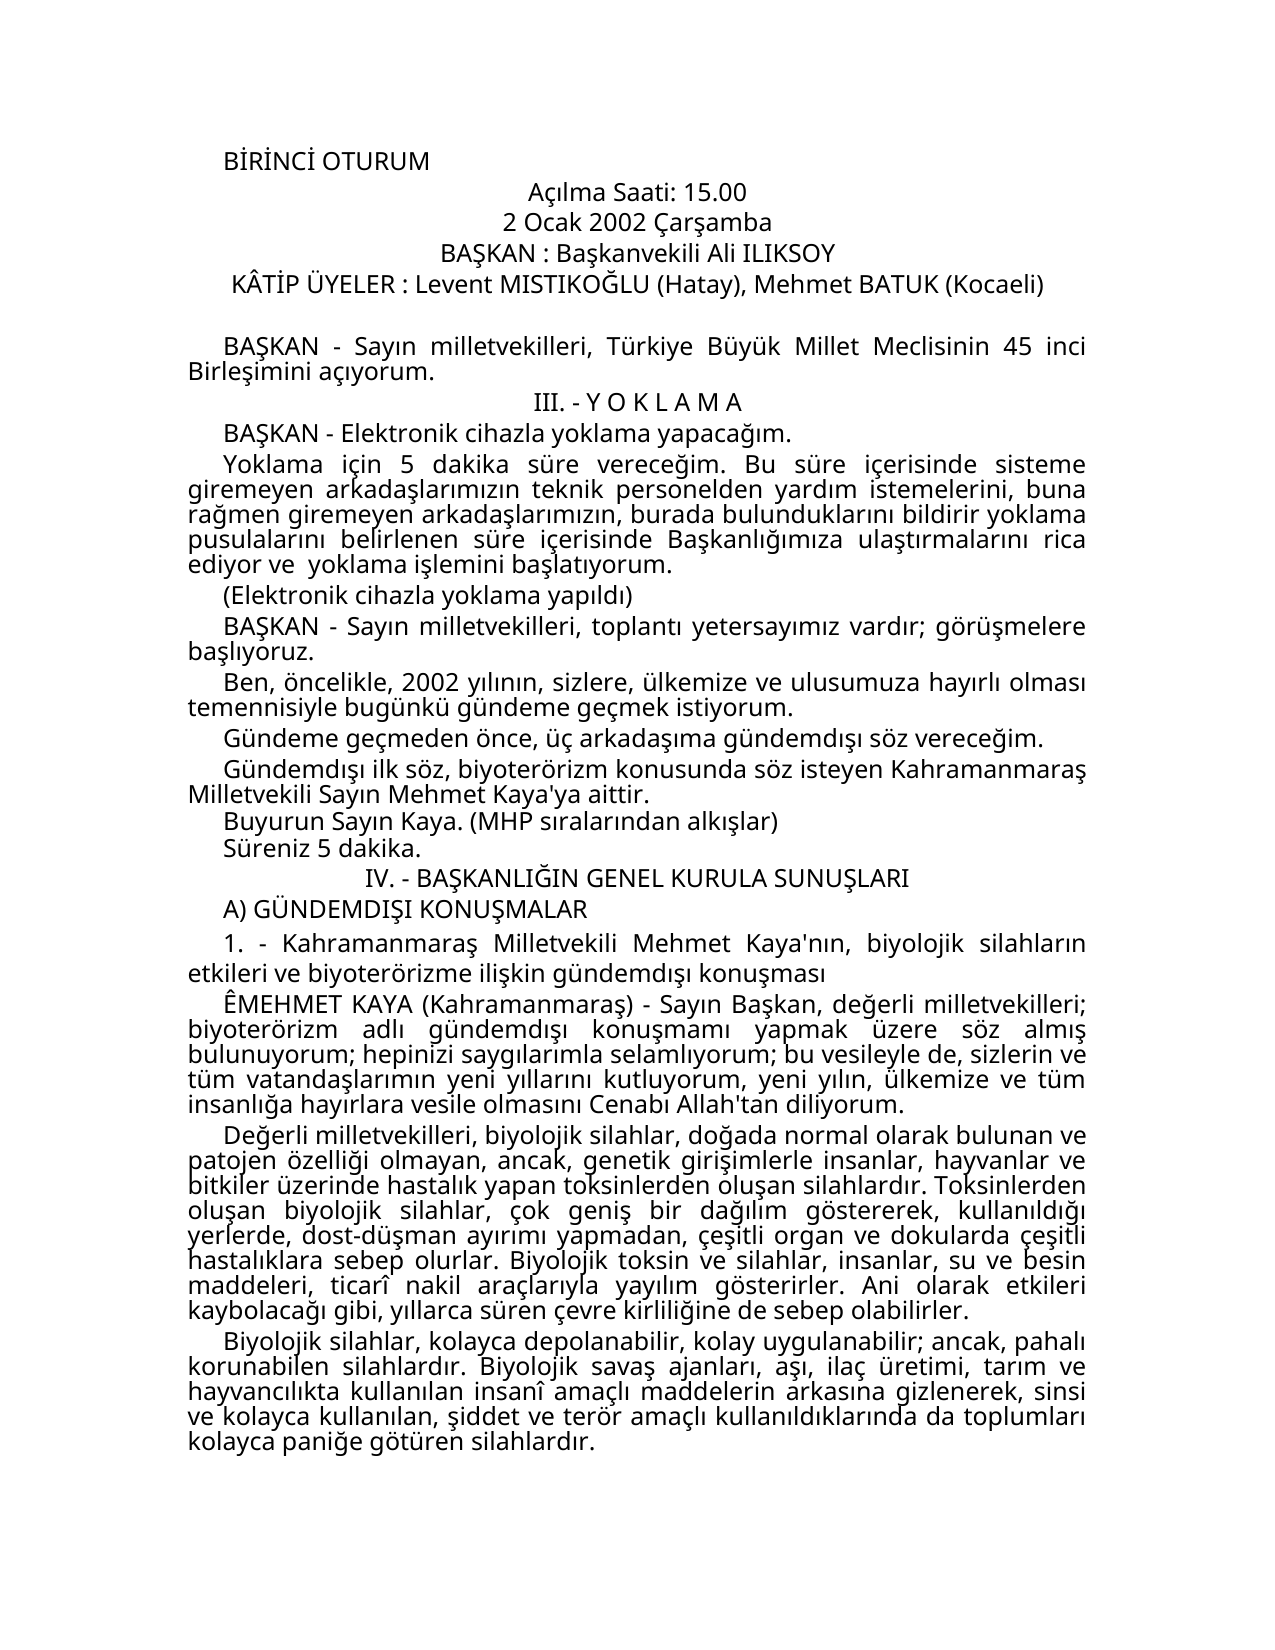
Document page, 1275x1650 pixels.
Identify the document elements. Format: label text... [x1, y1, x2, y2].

text A) GÜNDEMDIŞI KONUŞMALAR [187, 898, 1087, 923]
text BAŞKAN - Elektronik cihazla yoklama yapacağım. [187, 422, 1087, 447]
text Değerli milletvekilleri, biyolojik silahlar, doğada normal olarak bulunan ve patojen özelliği olmayan, ancak, genetik girişimlerle insanlar, hayvanlar ve bitkiler üzerinde hastalık yapan toksinlerden oluşan silahlardır. Toksinlerden oluşan biyolojik silahlar, çok geniş bir dağılım göstererek, kullanıldığı yerlerde, dost-düşman ayırımı yapmadan, çeşitli organ ve dokularda çeşitli hastalıklara sebep olurlar. Biyolojik toksin ve silahlar, insanlar, su ve besin maddeleri, ticarî nakil araçlarıyla yayılım gösterirler. Ani olarak etkileri kaybolacağı gibi, yıllarca süren çevre kirliliğine de sebep olabilirler. [187, 1125, 1087, 1325]
text Ben, öncelikle, 2002 yılının, sizlere, ülkemize ve ulusumuza hayırlı olması temennisiyle bugünkü gündeme geçmek istiyorum. [187, 671, 1087, 721]
text 2 Ocak 2002 Çarşamba [187, 212, 1087, 237]
text (Elektronik cihazla yoklama yapıldı) [187, 584, 1087, 609]
text KÂTİP ÜYELER : Levent MISTIKOĞLU (Hatay), Mehmet BATUK (Kocaeli) [187, 274, 1087, 299]
text BAŞKAN - Sayın milletvekilleri, toplantı yetersayımız vardır; görüşmelere başlıyoruz. [187, 615, 1087, 665]
text Buyurun Sayın Kaya. (MHP sıralarından alkışlar) [187, 814, 1087, 835]
text Süreniz 5 dakika. [187, 841, 1087, 862]
text Biyolojik silahlar, kolayca depolanabilir, kolay uygulanabilir; ancak, pahalı korunabilen silahlardır. Biyolojik savaş ajanları, aşı, ilaç üretimi, tarım ve hayvancılıkta kullanılan insanî amaçlı maddelerin arkasına gizlenerek, sinsi ve kolayca kullanılan, şiddet ve terör amaçlı kullanıldıklarında da toplumları kolayca paniğe götüren silahlardır. [187, 1331, 1087, 1456]
text BİRİNCİ OTURUM [187, 150, 1087, 175]
text BAŞKAN - Sayın milletvekilleri, Türkiye Büyük Millet Meclisinin 45 inci Birleşimini açıyorum. [187, 336, 1087, 386]
text Gündeme geçmeden önce, üç arkadaşıma gündemdışı söz vereceğim. [187, 727, 1087, 752]
text Açılma Saati: 15.00 [187, 181, 1087, 206]
text Yoklama için 5 dakika süre vereceğim. Bu süre içerisinde sisteme giremeyen arkadaşlarımızın teknik personelden yardım istemelerini, buna rağmen giremeyen arkadaşlarımızın, burada bulunduklarını bildirir yoklama pusulalarını belirlenen süre içerisinde Başkanlığımıza ulaştırmalarını rica ediyor ve yoklama işlemini başlatıyorum. [187, 453, 1087, 578]
text ÊMEHMET KAYA (Kahramanmaraş) - Sayın Başkan, değerli milletvekilleri; biyoterörizm adlı gündemdışı konuşmamı yapmak üzere söz almış bulunuyorum; hepinizi saygılarımla selamlıyorum; bu vesileyle de, sizlerin ve tüm vatandaşlarımın yeni yıllarını kutluyorum, yeni yılın, ülkemize ve tüm insanlığa hayırlara vesile olmasını Cenabı Allah'tan diliyorum. [187, 994, 1087, 1119]
text III. - Y O K L A M A [187, 392, 1087, 417]
text 1. - Kahramanmaraş Milletvekili Mehmet Kaya'nın, biyolojik silahların etkileri ve biyoterörizme ilişkin gündemdışı konuşması [187, 929, 1087, 988]
text Gündemdışı ilk söz, biyoterörizm konusunda söz isteyen Kahramanmaraş Milletvekili Sayın Mehmet Kaya'ya aittir. [187, 758, 1087, 808]
text IV. - BAŞKANLIĞIN GENEL KURULA SUNUŞLARI [187, 868, 1087, 893]
text BAŞKAN : Başkanvekili Ali ILIKSOY [187, 243, 1087, 268]
